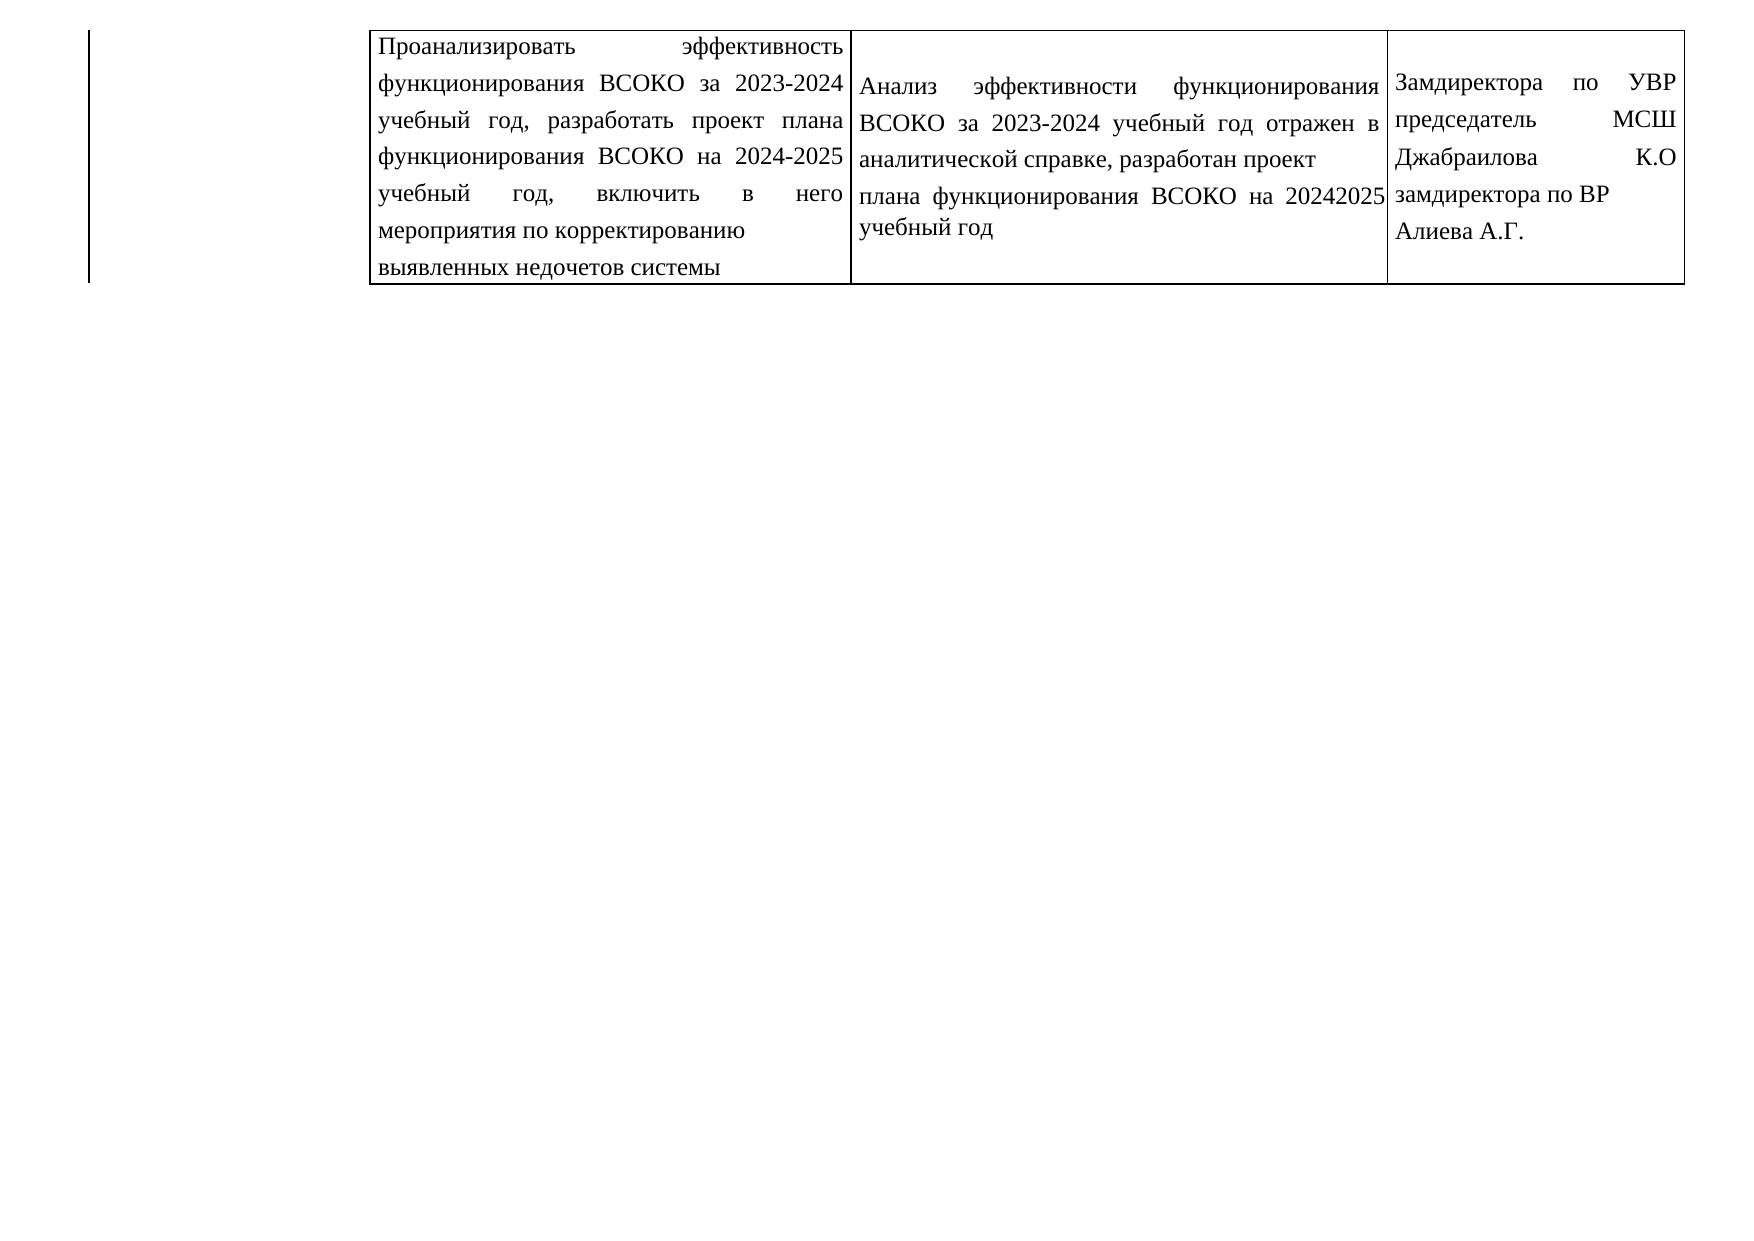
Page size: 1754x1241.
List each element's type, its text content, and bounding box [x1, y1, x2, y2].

table_cell Проанализировать эффективность функционирования ВСОКО за 2023-2024 учебный год, разработать проект плана функционирования ВСОКО на 2024-2025 учебный год, включить в него мероприятия по корректированию выявленных недочетов системы [371, 31, 850, 283]
table_cell Анализ эффективности функционирования ВСОКО за 2023-2024 учебный год отражен в аналитической справке, разработан проект плана функционирования ВСОКО на 20242025 учебный год [852, 31, 1387, 283]
table_cell Замдиректора по УВР председатель МСШ Джабраилова К.О замдиректора по ВР Алиева А.Г. [1388, 31, 1684, 283]
